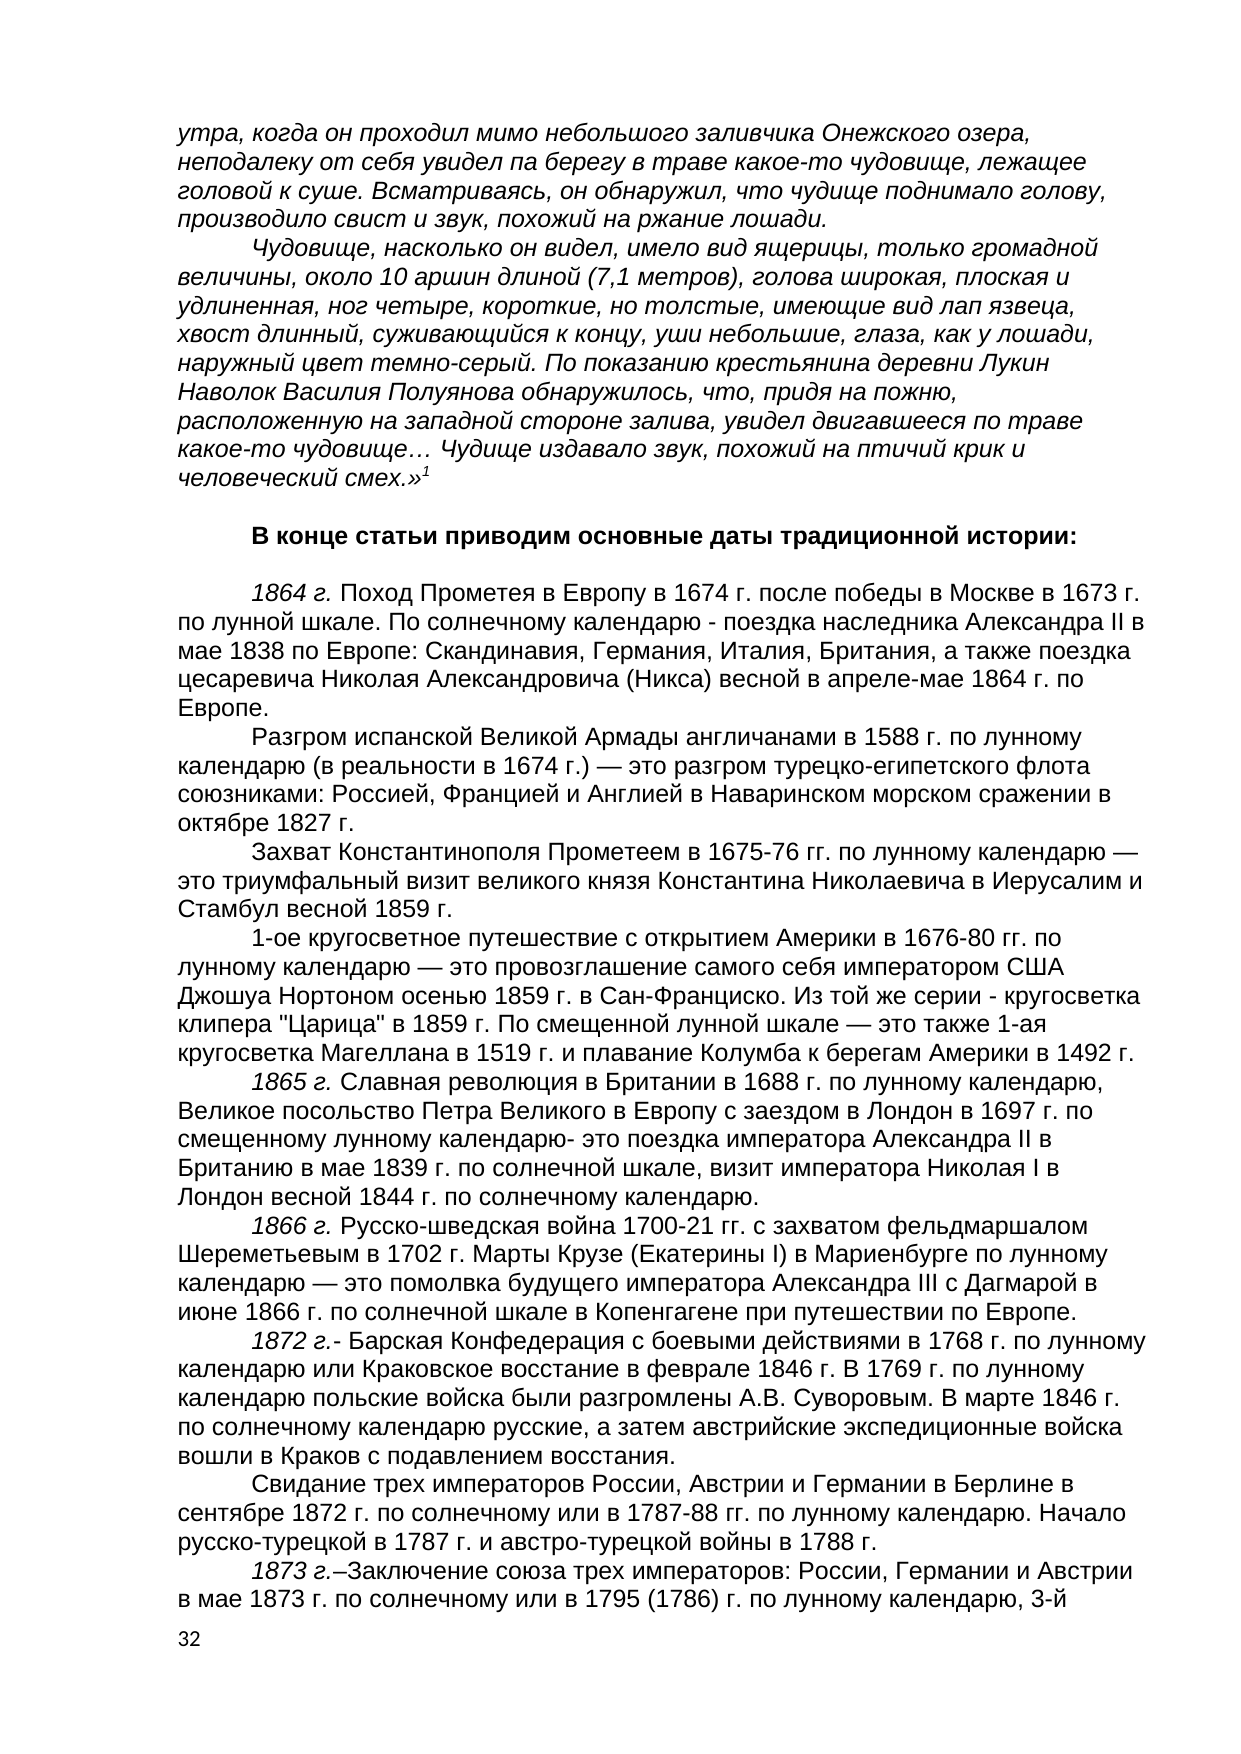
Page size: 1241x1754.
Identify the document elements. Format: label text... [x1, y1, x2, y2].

text 1864 г. Поход Прометея в Европу в 1674 г. после победы в Москве в 1673 г. по лунной шкале. По солнечному календарю - поездка наследника Александра II в мае 1838 по Европе: Скандинавия, Германия, Италия, Британия, а также поездка цесаревича Николая Александровича (Никса) весной в апреле-мае 1864 г. по Европе. [177, 578, 1152, 722]
text В конце статьи приводим основные даты традиционной истории: [177, 521, 1152, 549]
text 1865 г. Славная революция в Британии в 1688 г. по лунному календарю, Великое посольство Петра Великого в Европу с заездом в Лондон в 1697 г. по смещенному лунному календарю- это поездка императора Александра II в Британию в мае 1839 г. по солнечной шкале, визит императора Николая I в Лондон весной 1844 г. по солнечному календарю. [177, 1067, 1152, 1211]
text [177, 118, 1152, 233]
text 1872 г.- Барская Конфедерация с боевыми действиями в 1768 г. по лунному календарю или Краковское восстание в феврале 1846 г. В 1769 г. по лунному календарю польские войска были разгромлены А.В. Суворовым. В марте 1846 г. по солнечному календарю русские, а затем австрийские экспедиционные войска вошли в Краков с подавлением восстания. [177, 1326, 1152, 1469]
text Свидание трех императоров России, Австрии и Германии в Берлине в сентябре 1872 г. по солнечному или в 1787-88 гг. по лунному календарю. Начало русско-турецкой в 1787 г. и австро-турецкой войны в 1788 г. [177, 1469, 1152, 1556]
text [177, 1556, 1152, 1613]
text 1866 г. Русско-шведская война 1700-21 гг. с захватом фельдмаршалом Шереметьевым в 1702 г. Марты Крузе (Екатерины I) в Мариенбурге по лунному календарю — это помолвка будущего императора Александра III с Дагмарой в июне 1866 г. по солнечной шкале в Копенгагене при путешествии по Европе. [177, 1211, 1152, 1326]
text Чудовище, насколько он видел, имело вид ящерицы, только громадной величины, около 10 аршин длиной (7,1 метров), голова широкая, плоская и удлиненная, ног четыре, короткие, но толстые, имеющие вид лап язвеца, хвост длинный, суживающийся к концу, уши небольшие, глаза, как у лошади, наружный цвет темно-серый. По показанию крестьянина деревни Лукин Наволок Василия Полуянова обнаружилось, что, придя на пожню, расположенную на западной стороне залива, увидел двигавшееся по траве какое-то чудовище… Чудище издавало звук, похожий на птичий крик и человеческий смех.»1 [177, 233, 1152, 492]
text 1-ое кругосветное путешествие с открытием Америки в 1676-80 гг. по лунному календарю — это провозглашение самого себя императором США Джошуа Нортоном осенью 1859 г. в Сан-Франциско. Из той же серии - кругосветка клипера "Царица" в 1859 г. По смещенной лунной шкале — это также 1-ая кругосветка Магеллана в 1519 г. и плавание Колумба к берегам Америки в 1492 г. [177, 923, 1152, 1067]
text Разгром испанской Великой Армады англичанами в 1588 г. по лунному календарю (в реальности в 1674 г.) — это разгром турецко-египетского флота союзниками: Россией, Францией и Англией в Наваринском морском сражении в октябре 1827 г. [177, 722, 1152, 837]
text Захват Константинополя Прометеем в 1675-76 гг. по лунному календарю — это триумфальный визит великого князя Константина Николаевича в Иерусалим и Стамбул весной 1859 г. [177, 837, 1152, 923]
